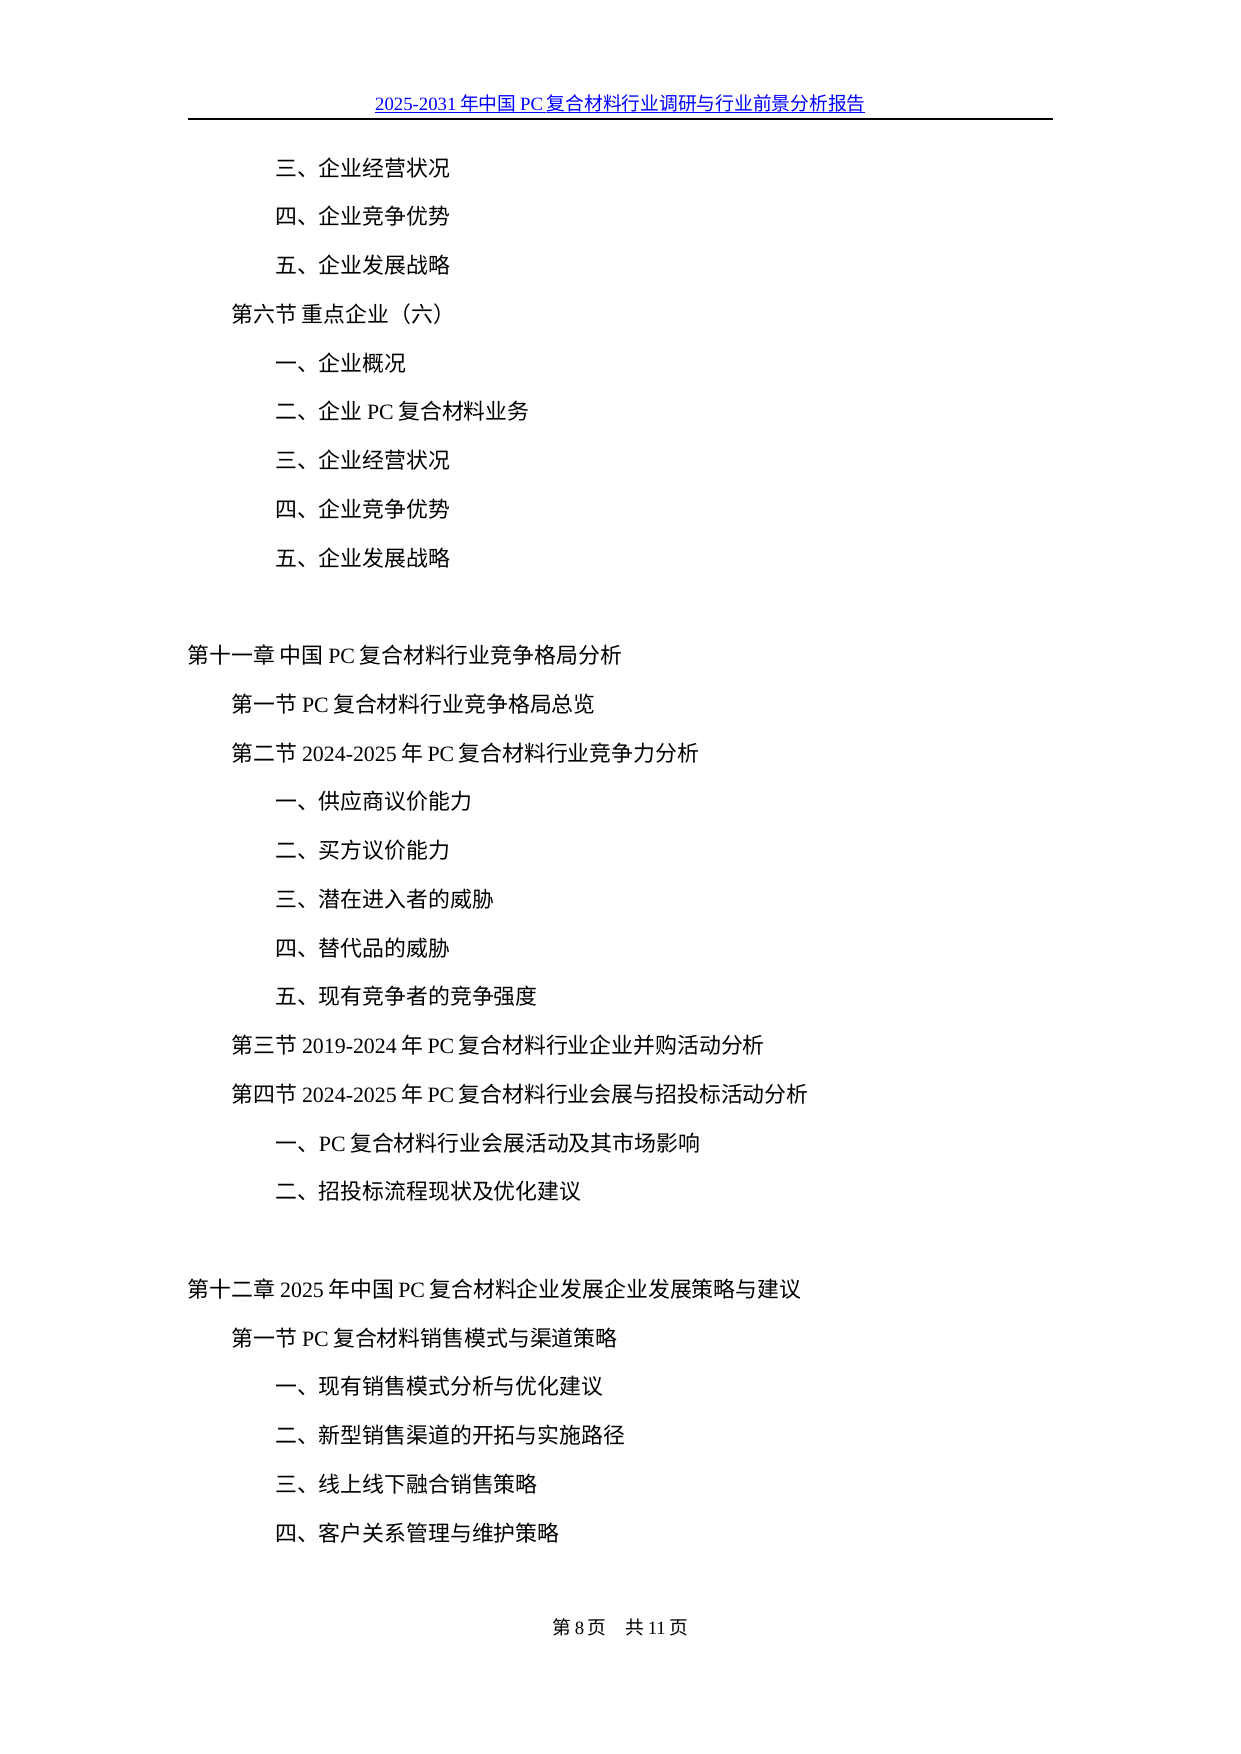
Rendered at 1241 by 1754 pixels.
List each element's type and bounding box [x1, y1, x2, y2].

text [187, 150, 1053, 1548]
